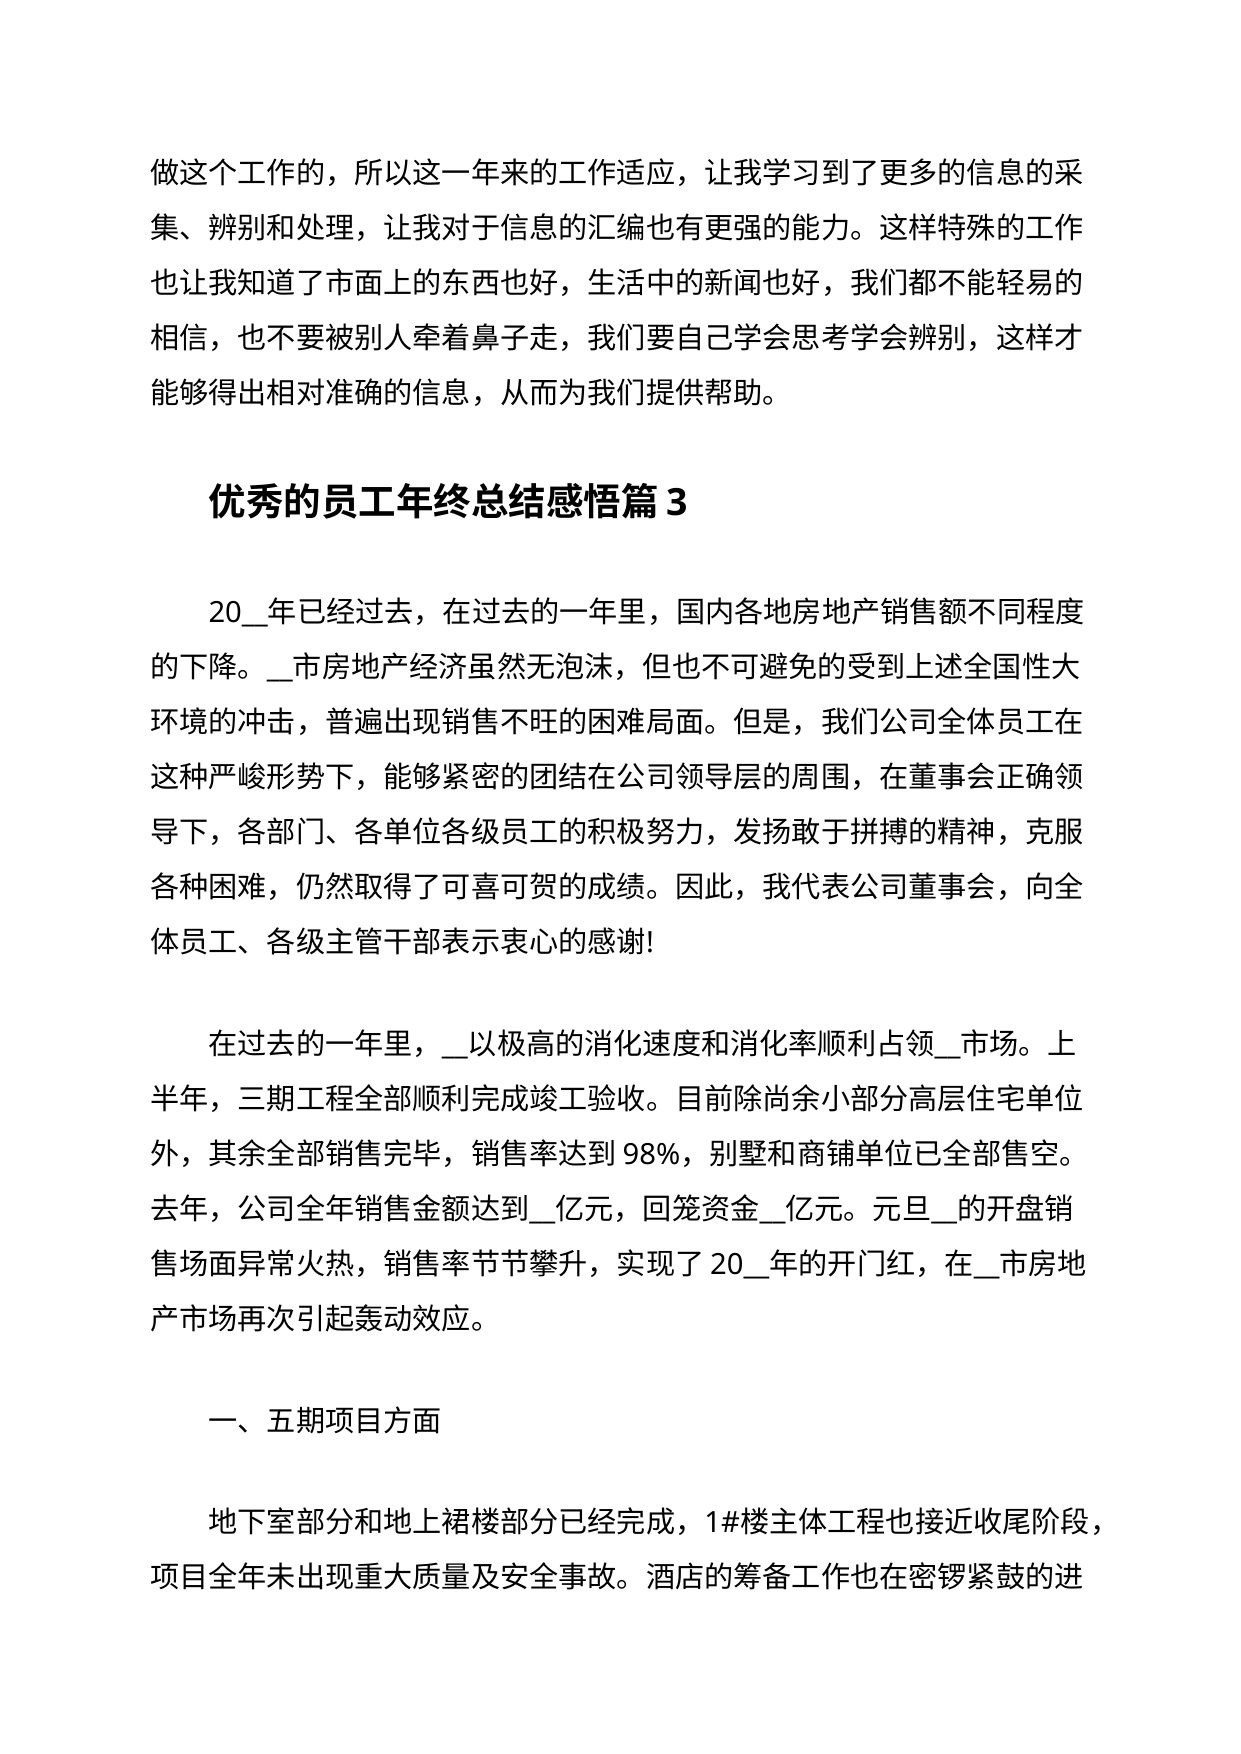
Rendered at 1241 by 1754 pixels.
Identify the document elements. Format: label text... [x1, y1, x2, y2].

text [150, 150, 1090, 412]
text 在过去的一年里，__以极高的消化速度和消化率顺利占领__市场。上半年，三期工程全部顺利完成竣工验收。目前除尚余小部分高层住宅单位外，其余全部销售完毕，销售率达到98%，别墅和商铺单位已全部售空。去年，公司全年销售金额达到__亿元，回笼资金__亿元。元旦__的开盘销售场面异常火热，销售率节节攀升，实现了20__年的开门红，在__市房地产市场再次引起轰动效应。 [150, 1021, 1090, 1338]
text 优秀的员工年终总结感悟篇3 [150, 471, 1090, 526]
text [150, 1499, 1090, 1596]
text 一、五期项目方面 [150, 1397, 1090, 1439]
text 20__年已经过去，在过去的一年里，国内各地房地产销售额不同程度的下降。__市房地产经济虽然无泡沫，但也不可避免的受到上述全国性大环境的冲击，普遍出现销售不旺的困难局面。但是，我们公司全体员工在这种严峻形势下，能够紧密的团结在公司领导层的周围，在董事会正确领导下，各部门、各单位各级员工的积极努力，发扬敢于拼搏的精神，克服各种困难，仍然取得了可喜可贺的成绩。因此，我代表公司董事会，向全体员工、各级主管干部表示衷心的感谢! [150, 589, 1090, 961]
